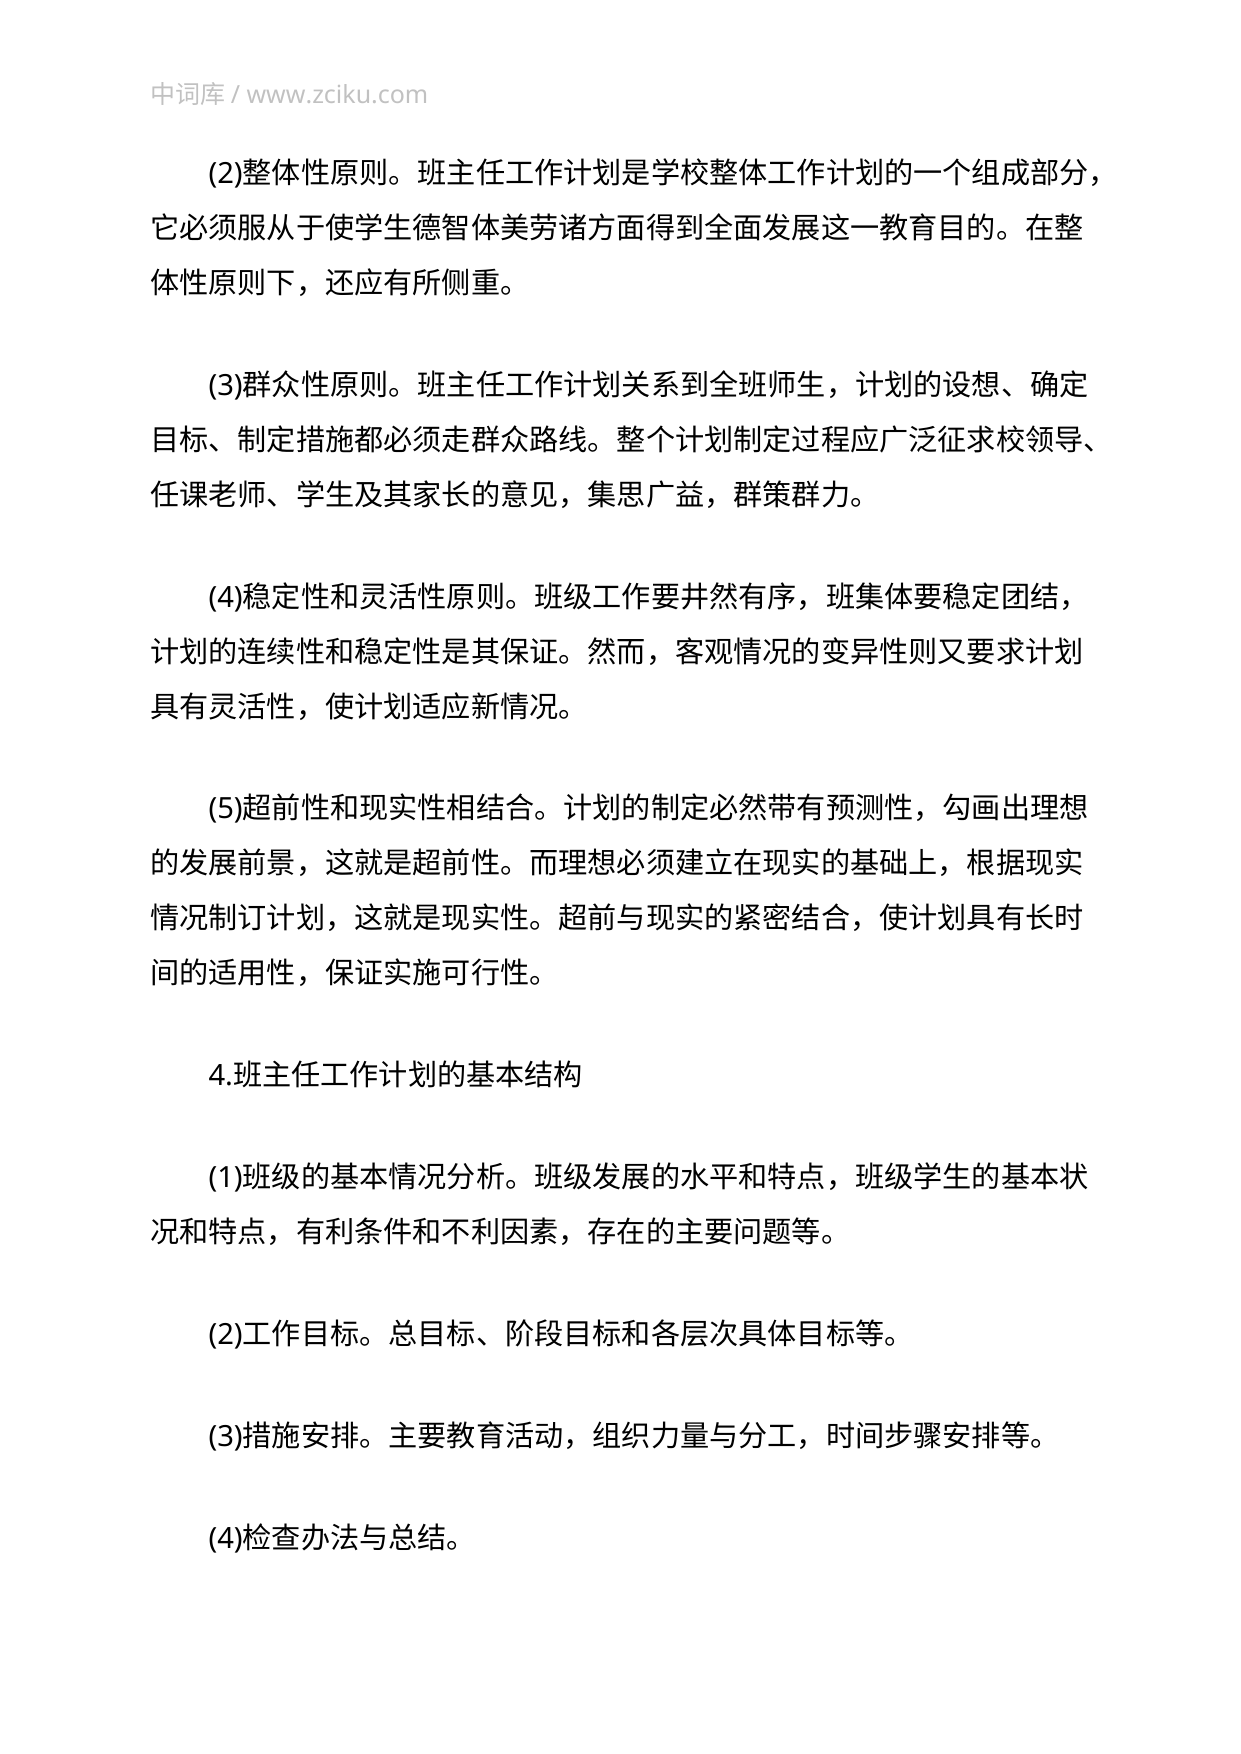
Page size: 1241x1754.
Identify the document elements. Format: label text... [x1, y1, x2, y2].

text (1)班级的基本情况分析。班级发展的水平和特点，班级学生的基本状况和特点，有利条件和不利因素，存在的主要问题等。 [150, 1153, 1090, 1251]
text (3)措施安排。主要教育活动，组织力量与分工，时间步骤安排等。 [150, 1412, 1090, 1455]
text (4)检查办法与总结。 [150, 1514, 1090, 1557]
text (4)稳定性和灵活性原则。班级工作要井然有序，班集体要稳定团结，计划的连续性和稳定性是其保证。然而，客观情况的变异性则又要求计划具有灵活性，使计划适应新情况。 [150, 573, 1090, 726]
text (2)工作目标。总目标、阶段目标和各层次具体目标等。 [150, 1310, 1090, 1353]
text (3)群众性原则。班主任工作计划关系到全班师生，计划的设想、确定目标、制定措施都必须走群众路线。整个计划制定过程应广泛征求校领导、任课老师、学生及其家长的意见，集思广益，群策群力。 [150, 362, 1090, 514]
text (5)超前性和现实性相结合。计划的制定必然带有预测性，勾画出理想的发展前景，这就是超前性。而理想必须建立在现实的基础上，根据现实情况制订计划，这就是现实性。超前与现实的紧密结合，使计划具有长时间的适用性，保证实施可行性。 [150, 785, 1090, 992]
text 4.班主任工作计划的基本结构 [150, 1052, 1090, 1094]
text (2)整体性原则。班主任工作计划是学校整体工作计划的一个组成部分，它必须服从于使学生德智体美劳诸方面得到全面发展这一教育目的。在整体性原则下，还应有所侧重。 [150, 150, 1090, 302]
